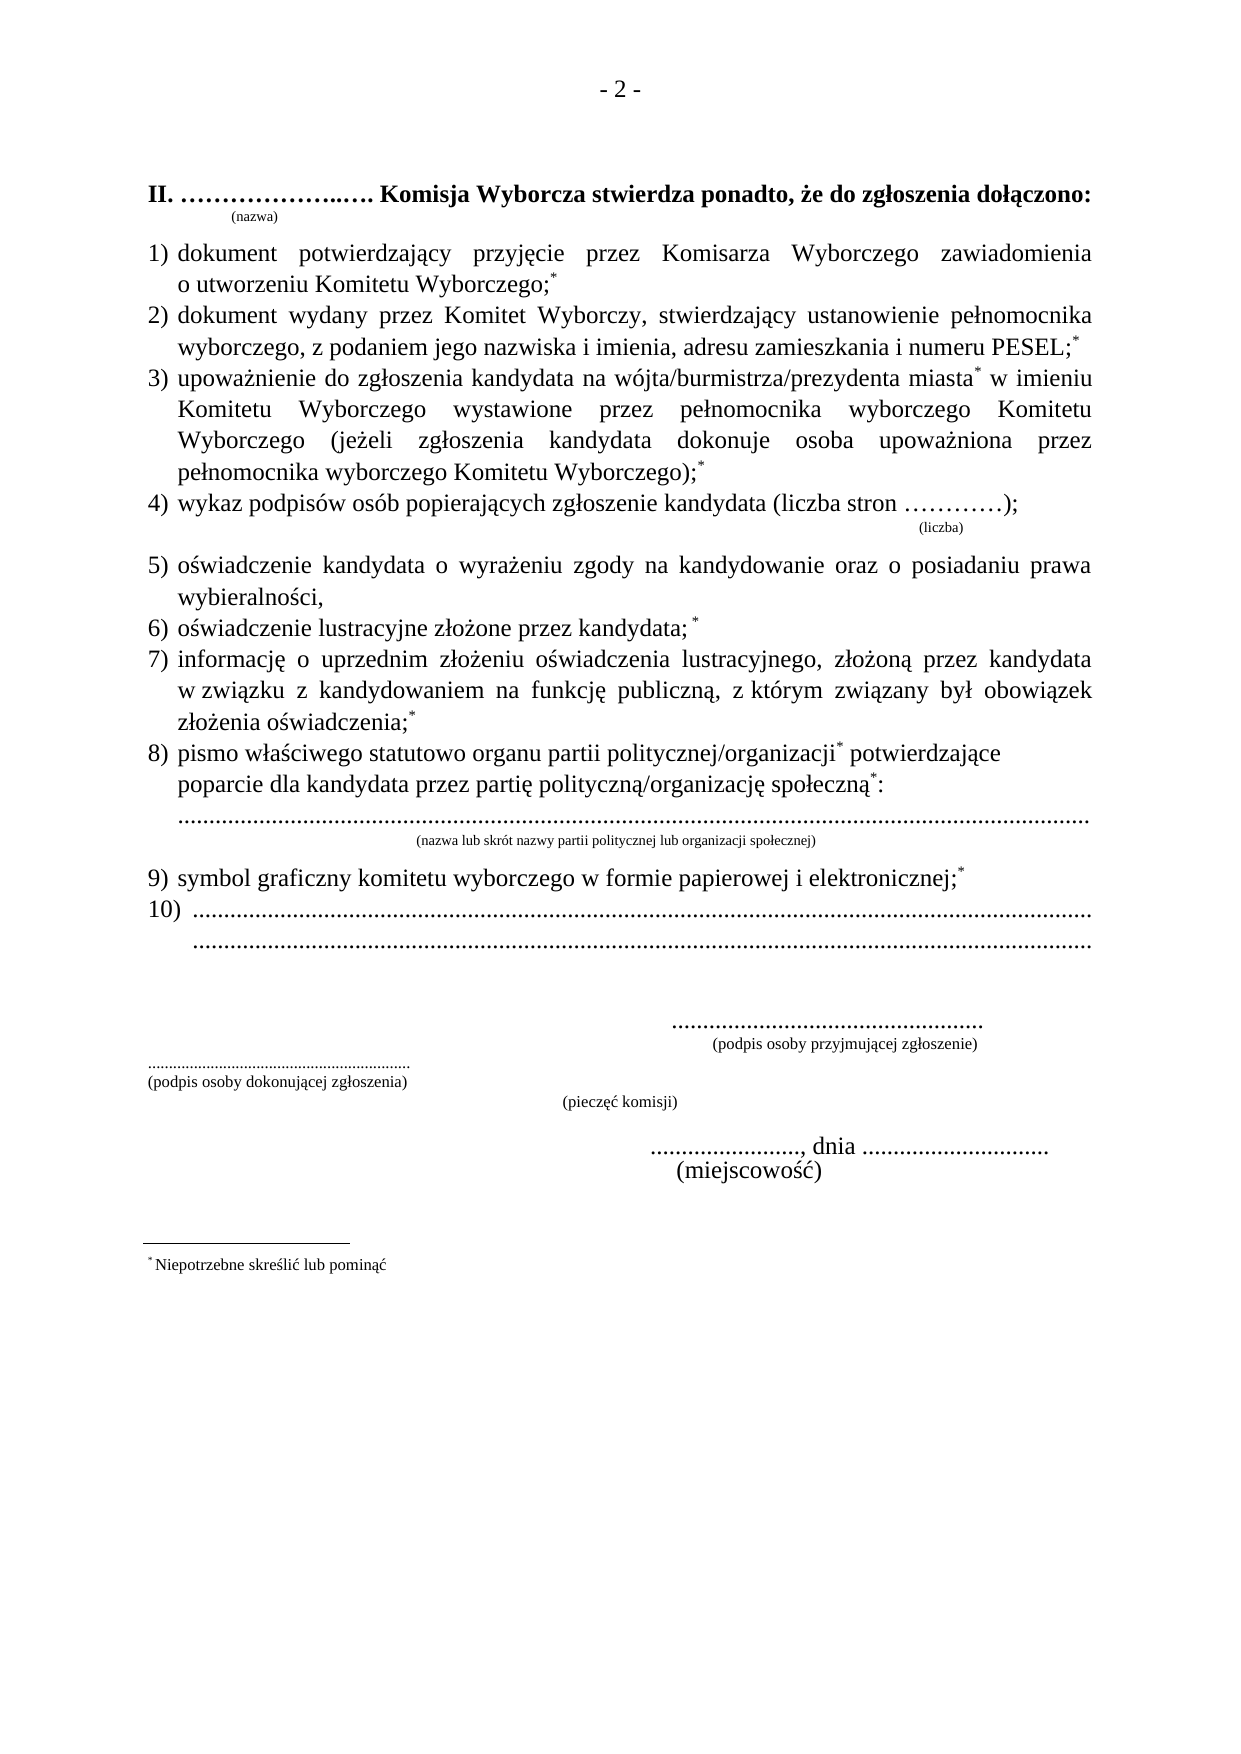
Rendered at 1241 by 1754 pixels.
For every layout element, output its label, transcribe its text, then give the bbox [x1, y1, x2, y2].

text (nazwa) [140, 208, 369, 236]
list pismo właściwego statutowo organu partii politycznej/organizacji* potwierdzające poparcie dla kandydata przez partię polityczną/organizację społeczną*: .................................................................................................................................................. [148, 736, 1093, 830]
text II. ………………..…. Komisja Wyborcza stwierdza ponadto, że do zgłoszenia dołączono: [148, 179, 1093, 208]
text ........................, dnia .............................. [650, 1130, 1093, 1161]
list symbol graficzny komitetu wyborczego w formie papierowej i elektronicznej;* [148, 861, 1093, 893]
list wykaz podpisów osób popierających zgłoszenie kandydata (liczba stron …………); [148, 486, 1093, 518]
list ................................................................................................................................................................................................................................................................................................ [148, 893, 1093, 955]
text (nazwa lub skrót nazwy partii politycznej lub organizacji społecznej) [140, 830, 1093, 861]
text (podpis osoby dokonującej zgłoszenia) [148, 1072, 1093, 1091]
list upoważnienie do zgłoszenia kandydata na wójta/burmistrza/prezydenta miasta* w imieniu Komitetu Wyborczego wystawione przez pełnomocnika wyborczego Komitetu Wyborczego (jeżeli zgłoszenia kandydata dokonuje osoba upoważniona przez pełnomocnika wyborczego Komitetu Wyborczego);* [148, 361, 1093, 486]
list oświadczenie lustracyjne złożone przez kandydata; * [148, 611, 1093, 643]
list dokument wydany przez Komitet Wyborczy, stwierdzający ustanowienie pełnomocnika wyborczego, z podaniem jego nazwiska i imienia, adresu zamieszkania i numeru PESEL;* [148, 299, 1093, 361]
text * Niepotrzebne skreślić lub pominąć [148, 1255, 1093, 1274]
text (podpis osoby przyjmującej zgłoszenie) [671, 1034, 1019, 1053]
text (liczba) [863, 518, 1019, 549]
list informację o uprzednim złożeniu oświadczenia lustracyjnego, złożoną przez kandydata w związku z kandydowaniem na funkcję publiczną, z którym związany był obowiązek złożenia oświadczenia;* [148, 643, 1093, 736]
list oświadczenie kandydata o wyrażeniu zgody na kandydowanie oraz o posiadaniu prawa wybieralności, [148, 549, 1093, 611]
text .................................................. [671, 1005, 1093, 1034]
text (miejscowość) [656, 1161, 842, 1192]
text (pieczęć komisji) [148, 1091, 1093, 1111]
list dokument potwierdzający przyjęcie przez Komisarza Wyborczego zawiadomienia o utworzeniu Komitetu Wyborczego;* [148, 236, 1093, 299]
text ............................................................... [148, 1053, 1093, 1072]
